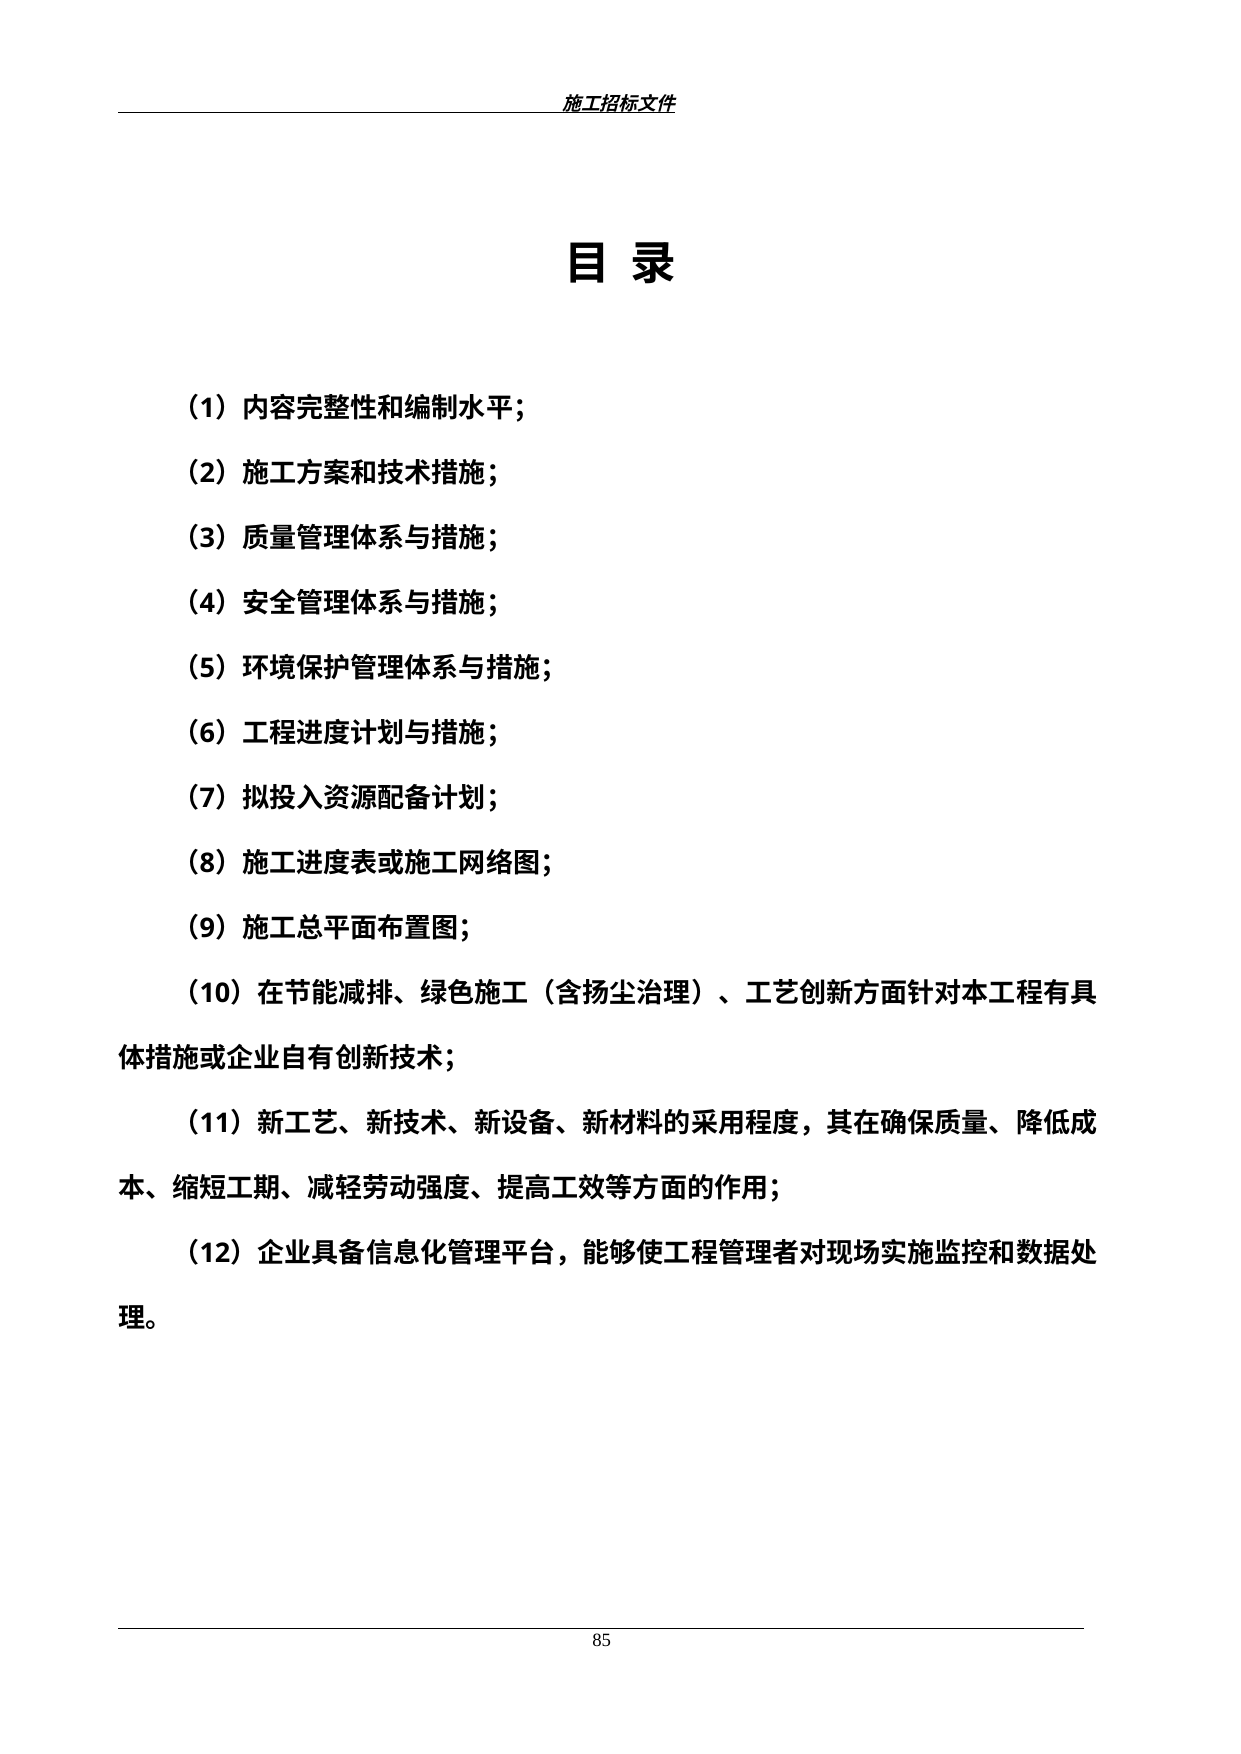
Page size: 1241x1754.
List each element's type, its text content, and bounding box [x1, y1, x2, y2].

text （6）工程进度计划与措施； [118, 698, 1122, 763]
text （12）企业具备信息化管理平台，能够使工程管理者对现场实施监控和数据处理。 [118, 1218, 1122, 1348]
text （5）环境保护管理体系与措施； [118, 633, 1122, 698]
text （8）施工进度表或施工网络图； [118, 828, 1122, 893]
text （7）拟投入资源配备计划； [118, 763, 1122, 828]
text （2）施工方案和技术措施； [118, 438, 1122, 503]
text （11）新工艺、新技术、新设备、新材料的采用程度，其在确保质量、降低成本、缩短工期、减轻劳动强度、提高工效等方面的作用； [118, 1088, 1122, 1218]
text （4）安全管理体系与措施； [118, 568, 1122, 633]
text （9）施工总平面布置图； [118, 893, 1122, 958]
text 目 录 [118, 211, 1122, 308]
text （10）在节能减排、绿色施工（含扬尘治理）、工艺创新方面针对本工程有具体措施或企业自有创新技术； [118, 958, 1122, 1088]
text （1）内容完整性和编制水平； [118, 373, 1122, 438]
text （3）质量管理体系与措施； [118, 503, 1122, 568]
